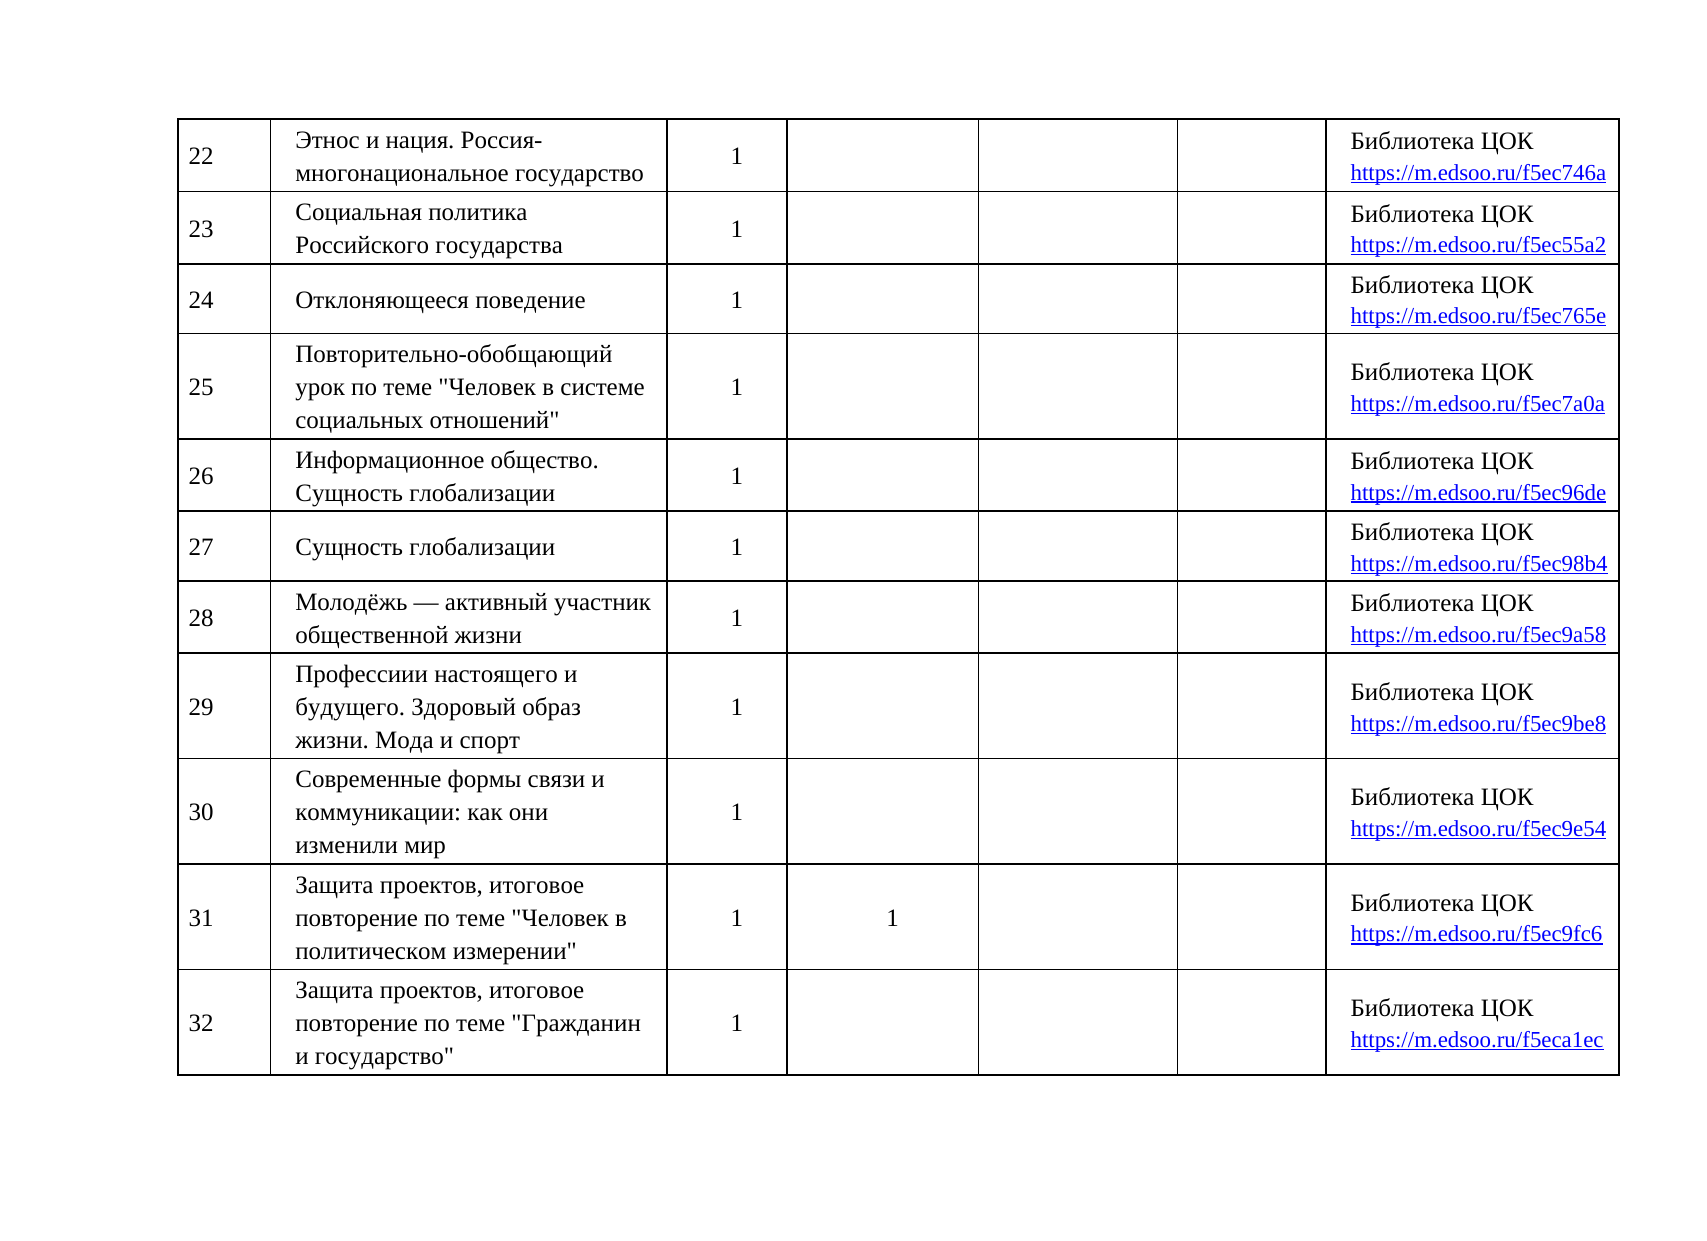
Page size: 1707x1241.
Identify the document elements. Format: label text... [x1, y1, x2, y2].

table_cell 1 [668, 759, 786, 863]
table_cell Информационное общество. Сущность глобализации [271, 440, 666, 510]
table_cell [979, 970, 1177, 1074]
table_cell 1 [668, 970, 786, 1074]
table_cell Библиотека ЦОК https://m.edsoo.ru/f5ec9be8 [1327, 654, 1618, 758]
table_cell [979, 265, 1177, 332]
table_cell [979, 759, 1177, 863]
table_cell 1 [668, 582, 786, 652]
table_cell [979, 440, 1177, 510]
table_cell 29 [179, 654, 270, 758]
table_cell 1 [668, 334, 786, 438]
table_cell Сущность глобализации [271, 512, 666, 580]
table_cell 1 [668, 865, 786, 968]
table_cell [788, 759, 978, 863]
table_cell [788, 512, 978, 580]
table_cell [979, 865, 1177, 968]
table_cell [1178, 265, 1325, 332]
table_cell Защита проектов, итоговое повторение по теме "Человек в политическом измерении" [271, 865, 666, 968]
table_cell [788, 120, 978, 191]
table_cell [788, 654, 978, 758]
table_cell [979, 582, 1177, 652]
table_cell [1178, 582, 1325, 652]
table_cell 1 [668, 440, 786, 510]
table_cell 1 [668, 120, 786, 191]
table_cell 31 [179, 865, 270, 968]
table_cell 30 [179, 759, 270, 863]
table_cell [1178, 865, 1325, 968]
table_cell [788, 265, 978, 332]
table_cell Повторительно-обобщающий урок по теме "Человек в системе социальных отношений" [271, 334, 666, 438]
table_cell Библиотека ЦОК https://m.edsoo.ru/f5ec55a2 [1327, 192, 1618, 263]
table_cell Библиотека ЦОК https://m.edsoo.ru/f5ec765e [1327, 265, 1618, 332]
table_cell [979, 192, 1177, 263]
table_cell Защита проектов, итоговое повторение по теме "Гражданин и государство" [271, 970, 666, 1074]
table_cell 27 [179, 512, 270, 580]
table_cell Библиотека ЦОК https://m.edsoo.ru/f5ec746a [1327, 120, 1618, 191]
table_cell 24 [179, 265, 270, 332]
table_cell 28 [179, 582, 270, 652]
table_cell [1178, 759, 1325, 863]
table_cell 1 [788, 865, 978, 968]
table_cell [788, 334, 978, 438]
table_cell 25 [179, 334, 270, 438]
table_cell [979, 120, 1177, 191]
table_cell Библиотека ЦОК https://m.edsoo.ru/f5ec7a0a [1327, 334, 1618, 438]
table_cell 23 [179, 192, 270, 263]
table_cell [788, 192, 978, 263]
table_cell [1178, 512, 1325, 580]
table_cell [788, 970, 978, 1074]
table_cell Библиотека ЦОК https://m.edsoo.ru/f5eca1ec [1327, 970, 1618, 1074]
table_cell Библиотека ЦОК https://m.edsoo.ru/f5ec9fc6 [1327, 865, 1618, 968]
table_cell [1178, 440, 1325, 510]
table_cell [1178, 192, 1325, 263]
table_cell [979, 512, 1177, 580]
table_cell [1178, 654, 1325, 758]
table_cell Современные формы связи и коммуникации: как они изменили мир [271, 759, 666, 863]
table_cell [1178, 970, 1325, 1074]
table_cell Библиотека ЦОК https://m.edsoo.ru/f5ec98b4 [1327, 512, 1618, 580]
table_cell 1 [668, 512, 786, 580]
table_cell [1178, 120, 1325, 191]
table_cell Молодёжь — активный участник общественной жизни [271, 582, 666, 652]
table_cell Библиотека ЦОК https://m.edsoo.ru/f5ec9a58 [1327, 582, 1618, 652]
table_cell 26 [179, 440, 270, 510]
table_cell 1 [668, 654, 786, 758]
table_cell Библиотека ЦОК https://m.edsoo.ru/f5ec9e54 [1327, 759, 1618, 863]
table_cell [271, 120, 666, 191]
table_cell Социальная политика Российского государства [271, 192, 666, 263]
table_cell Отклоняющееся поведение [271, 265, 666, 332]
table_cell [979, 334, 1177, 438]
table_cell [979, 654, 1177, 758]
table_cell 32 [179, 970, 270, 1074]
table_cell Профессиии настоящего и будущего. Здоровый образ жизни. Мода и спорт [271, 654, 666, 758]
table_cell [788, 582, 978, 652]
table_cell 22 [179, 120, 270, 191]
table_cell [788, 440, 978, 510]
table_cell [1178, 334, 1325, 438]
table_cell 1 [668, 192, 786, 263]
table_cell Библиотека ЦОК https://m.edsoo.ru/f5ec96de [1327, 440, 1618, 510]
table_cell 1 [668, 265, 786, 332]
